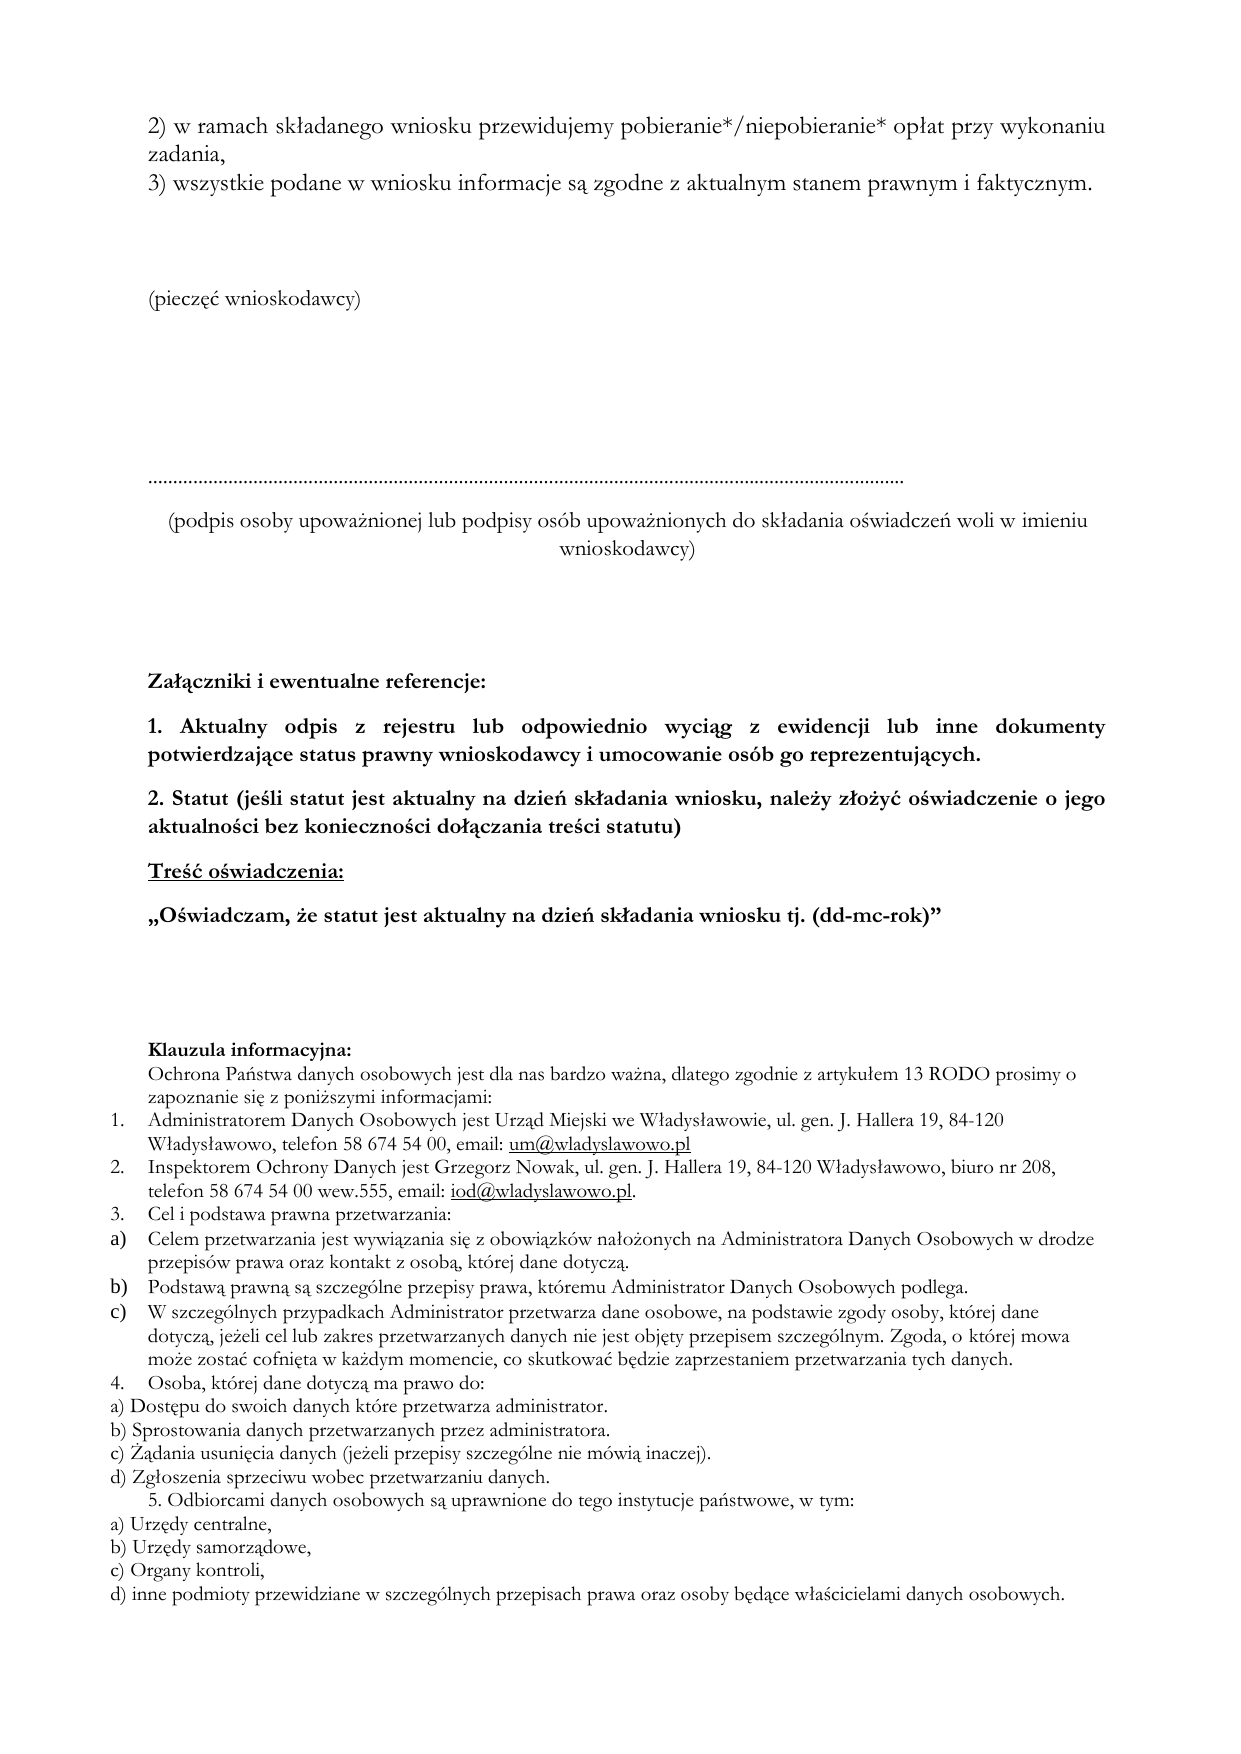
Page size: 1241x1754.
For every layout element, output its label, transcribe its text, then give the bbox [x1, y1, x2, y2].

text ....................................................................................................................................................... [148, 463, 1107, 489]
list Administratorem Danych Osobowych jest Urząd Miejski we Władysławowie, ul. gen. J. Hallera 19, 84-120 Władysławowo, telefon 58 674 54 00, email: um@wladyslawowo.pl [110, 1109, 1107, 1156]
text Treść oświadczenia: [148, 858, 1107, 884]
text a) Dostępu do swoich danych które przetwarza administrator. [110, 1395, 1107, 1418]
text b) Urzędy samorządowe, [110, 1535, 1107, 1559]
text Załączniki i ewentualne referencje: [148, 669, 1107, 695]
list Cel i podstawa prawna przetwarzania: [110, 1203, 1107, 1226]
text Ochrona Państwa danych osobowych jest dla nas bardzo ważna, dlatego zgodnie z artykułem 13 RODO prosimy o zapoznanie się z poniższymi informacjami: [148, 1062, 1107, 1109]
text (pieczęć wnioskodawcy) [148, 286, 1107, 311]
text b) Sprostowania danych przetwarzanych przez administratora. [110, 1418, 1107, 1442]
text (podpis osoby upoważnionej lub podpisy osób upoważnionych do składania oświadczeń woli w imieniu wnioskodawcy) [148, 508, 1107, 562]
text 1. Aktualny odpis z rejestru lub odpowiednio wyciąg z ewidencji lub inne dokumenty potwierdzające status prawny wnioskodawcy i umocowanie osób go reprezentujących. [148, 714, 1107, 767]
text a) Urzędy centralne, [110, 1512, 1107, 1535]
text 2. Statut (jeśli statut jest aktualny na dzień składania wniosku, należy złożyć oświadczenie o jego aktualności bez konieczności dołączania treści statutu) [148, 786, 1107, 839]
list Podstawą prawną są szczególne przepisy prawa, któremu Administrator Danych Osobowych podlega. [110, 1274, 1107, 1299]
list W szczególnych przypadkach Administrator przetwarza dane osobowe, na podstawie zgody osoby, której dane dotyczą, jeżeli cel lub zakres przetwarzanych danych nie jest objęty przepisem szczególnym. Zgoda, o której mowa może zostać cofnięta w każdym momencie, co skutkować będzie zaprzestaniem przetwarzania tych danych. [110, 1299, 1107, 1371]
text d) Zgłoszenia sprzeciwu wobec przetwarzaniu danych. [110, 1465, 1107, 1488]
text 5. Odbiorcami danych osobowych są uprawnione do tego instytucje państwowe, w tym: [148, 1488, 1107, 1512]
text „Oświadczam, że statut jest aktualny na dzień składania wniosku tj. (dd-mc-rok)” [148, 903, 1107, 928]
text Klauzula informacyjna: [148, 1038, 1107, 1062]
text d) inne podmioty przewidziane w szczególnych przepisach prawa oraz osoby będące właścicielami danych osobowych. [110, 1582, 1107, 1606]
text 3) wszystkie podane w wniosku informacje są zgodne z aktualnym stanem prawnym i faktycznym. [148, 168, 1107, 197]
list Osoba, której dane dotyczą ma prawo do: [110, 1371, 1107, 1395]
list Celem przetwarzania jest wywiązania się z obowiązków nałożonych na Administratora Danych Osobowych w drodze przepisów prawa oraz kontakt z osobą, której dane dotyczą. [110, 1226, 1107, 1274]
text 2) w ramach składanego wniosku przewidujemy pobieranie*/niepobieranie* opłat przy wykonaniu zadania, [148, 112, 1107, 168]
text c) Organy kontroli, [110, 1559, 1107, 1582]
list Inspektorem Ochrony Danych jest Grzegorz Nowak, ul. gen. J. Hallera 19, 84-120 Władysławowo, biuro nr 208, telefon 58 674 54 00 wew.555, email: iod@wladyslawowo.pl. [110, 1156, 1107, 1203]
text c) Żądania usunięcia danych (jeżeli przepisy szczególne nie mówią inaczej). [110, 1442, 1107, 1465]
